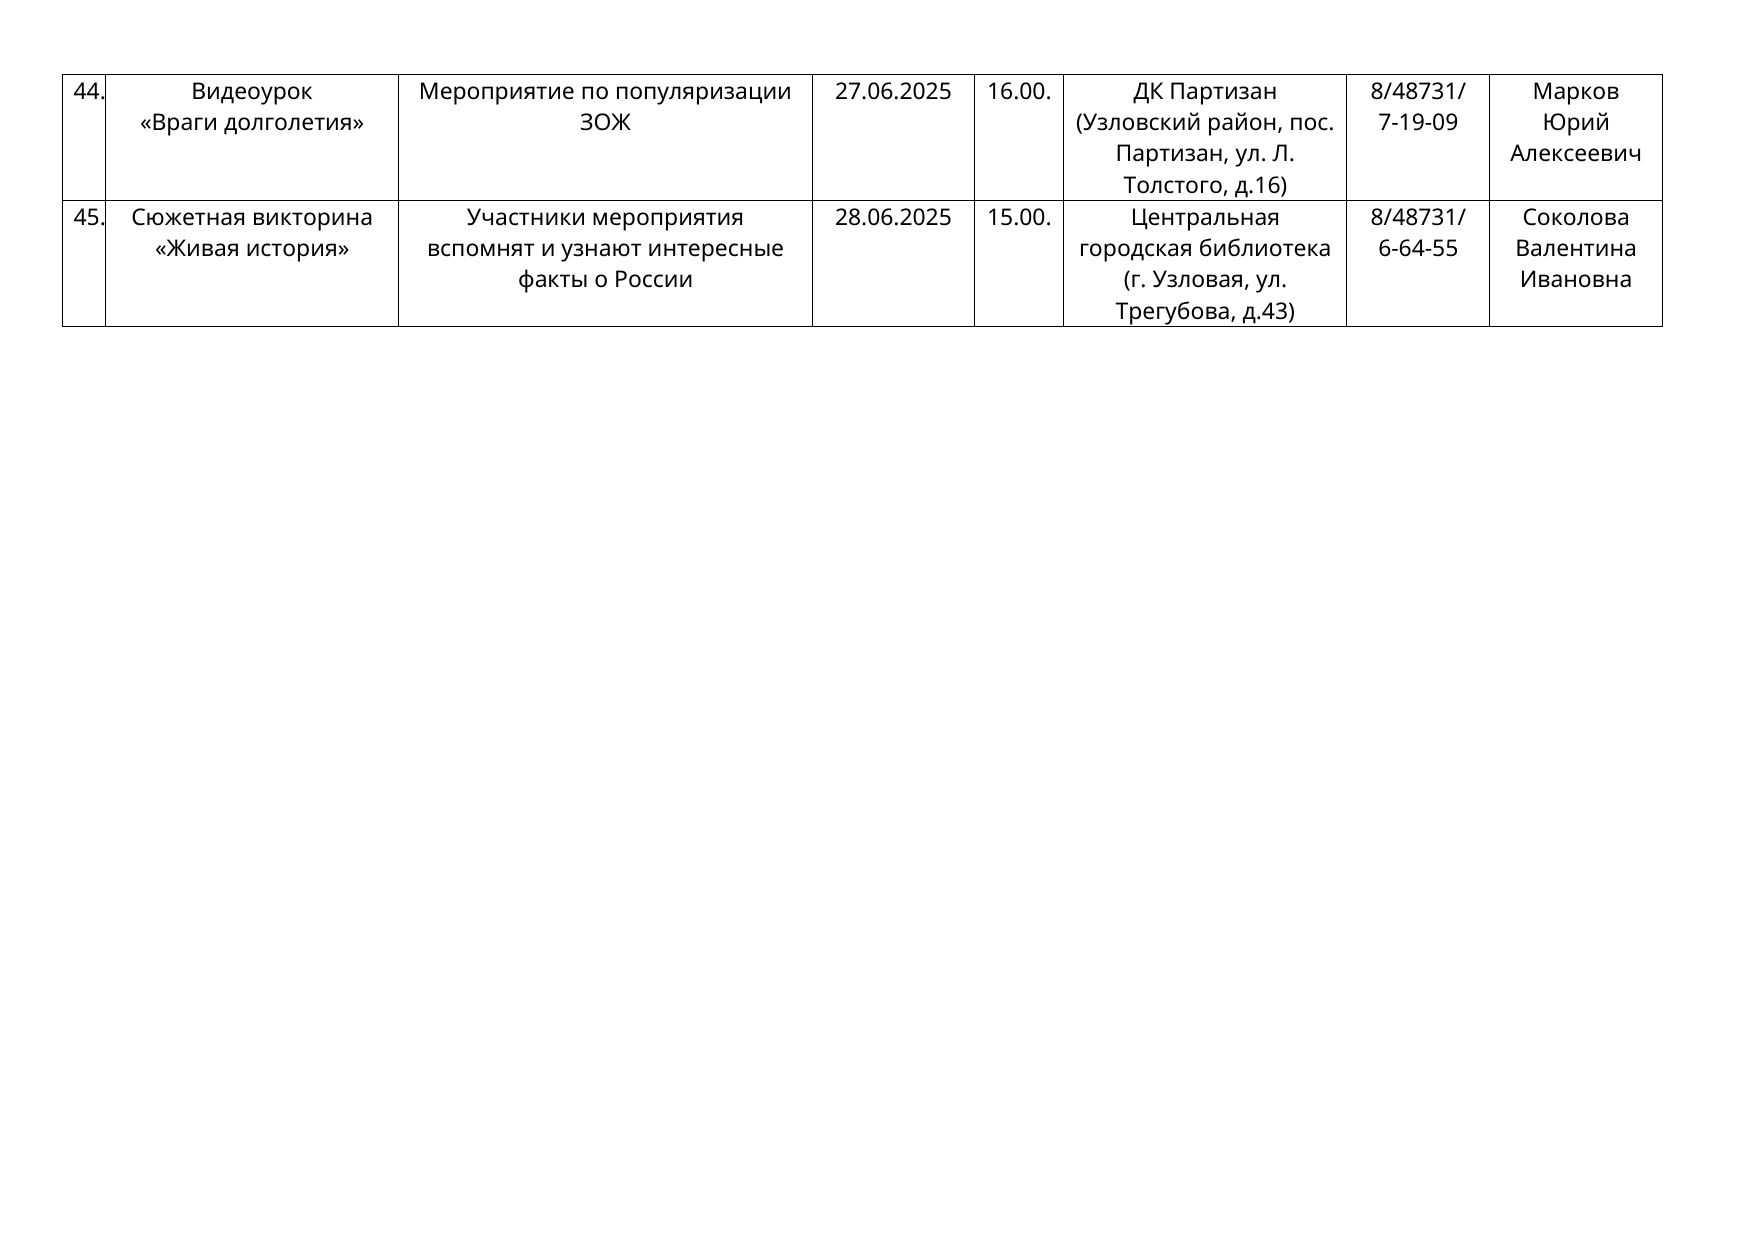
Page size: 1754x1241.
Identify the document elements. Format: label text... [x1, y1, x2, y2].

table_cell [63, 75, 105, 200]
table_cell Участники мероприятия вспомнят и узнают интересные факты о России [399, 201, 812, 326]
table_cell Мероприятие по популяризации ЗОЖ [399, 75, 812, 200]
table_cell Центральная городская библиотека (г. Узловая, ул. Трегубова, д.43) [1064, 201, 1346, 326]
table_cell [63, 201, 105, 326]
table_cell 27.06.2025 [813, 75, 974, 200]
table_cell Видеоурок «Враги долголетия» [106, 75, 398, 200]
table_cell 8/48731/ 6-64-55 [1347, 201, 1489, 326]
table_cell 28.06.2025 [813, 201, 974, 326]
table_cell Марков Юрий Алексеевич [1490, 75, 1662, 200]
table_cell Соколова Валентина Ивановна [1490, 201, 1662, 326]
table_cell 16.00. [975, 75, 1063, 200]
table_cell 15.00. [975, 201, 1063, 326]
table_cell Сюжетная викторина «Живая история» [106, 201, 398, 326]
table_cell 8/48731/ 7-19-09 [1347, 75, 1489, 200]
table_cell ДК Партизан (Узловский район, пос. Партизан, ул. Л. Толстого, д.16) [1064, 75, 1346, 200]
